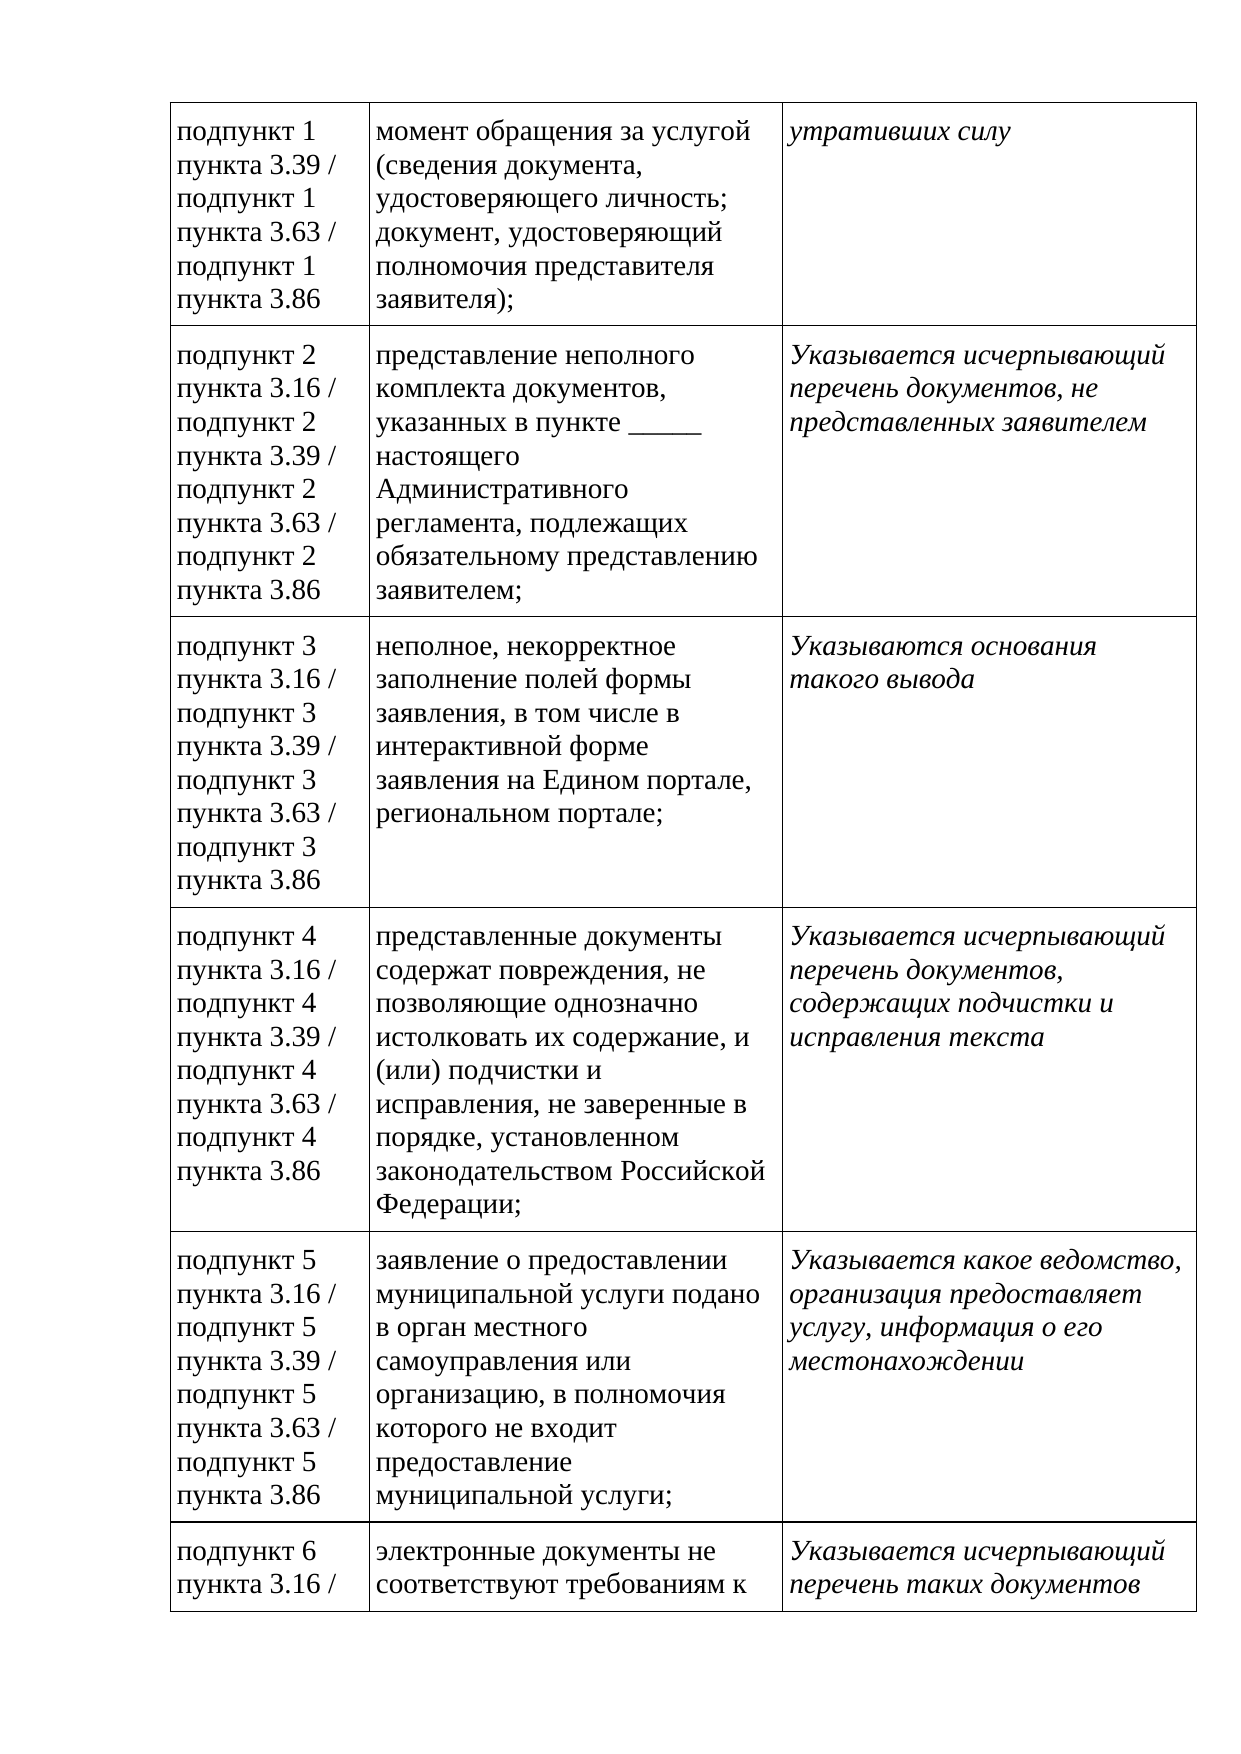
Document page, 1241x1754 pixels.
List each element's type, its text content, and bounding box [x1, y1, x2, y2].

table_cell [783, 103, 1196, 325]
table_cell подпункт 4 пункта 3.16 / подпункт 4 пункта 3.39 / подпункт 4 пункта 3.63 / подпункт 4 пункта 3.86 [171, 908, 369, 1231]
table_cell заявление о предоставлении муниципальной услуги подано в орган местного самоуправления или организацию, в полномочия которого не входит предоставление муниципальной услуги; [370, 1232, 782, 1521]
table_cell представление неполного комплекта документов, указанных в пункте _____ настоящего Административного регламента, подлежащих обязательному представлению заявителем; [370, 326, 782, 616]
table_cell подпункт 5 пункта 3.16 / подпункт 5 пункта 3.39 / подпункт 5 пункта 3.63 / подпункт 5 пункта 3.86 [171, 1232, 369, 1521]
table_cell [783, 1523, 1196, 1611]
table_cell представленные документы содержат повреждения, не позволяющие однозначно истолковать их содержание, и (или) подчистки и исправления, не заверенные в порядке, установленном законодательством Российской Федерации; [370, 908, 782, 1231]
table_cell Указывается исчерпывающий перечень документов, содержащих подчистки и исправления текста [783, 908, 1196, 1231]
table_cell Указывается исчерпывающий перечень документов, не представленных заявителем [783, 326, 1196, 616]
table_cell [171, 103, 369, 325]
table_cell Указываются основания такого вывода [783, 617, 1196, 907]
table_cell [370, 1523, 782, 1611]
table_cell подпункт 2 пункта 3.16 / подпункт 2 пункта 3.39 / подпункт 2 пункта 3.63 / подпункт 2 пункта 3.86 [171, 326, 369, 616]
table_cell Указывается какое ведомство, организация предоставляет услугу, информация о его местонахождении [783, 1232, 1196, 1521]
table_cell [171, 1523, 369, 1611]
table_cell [370, 103, 782, 325]
table_cell неполное, некорректное заполнение полей формы заявления, в том числе в интерактивной форме заявления на Едином портале, региональном портале; [370, 617, 782, 907]
table_cell подпункт 3 пункта 3.16 / подпункт 3 пункта 3.39 / подпункт 3 пункта 3.63 / подпункт 3 пункта 3.86 [171, 617, 369, 907]
